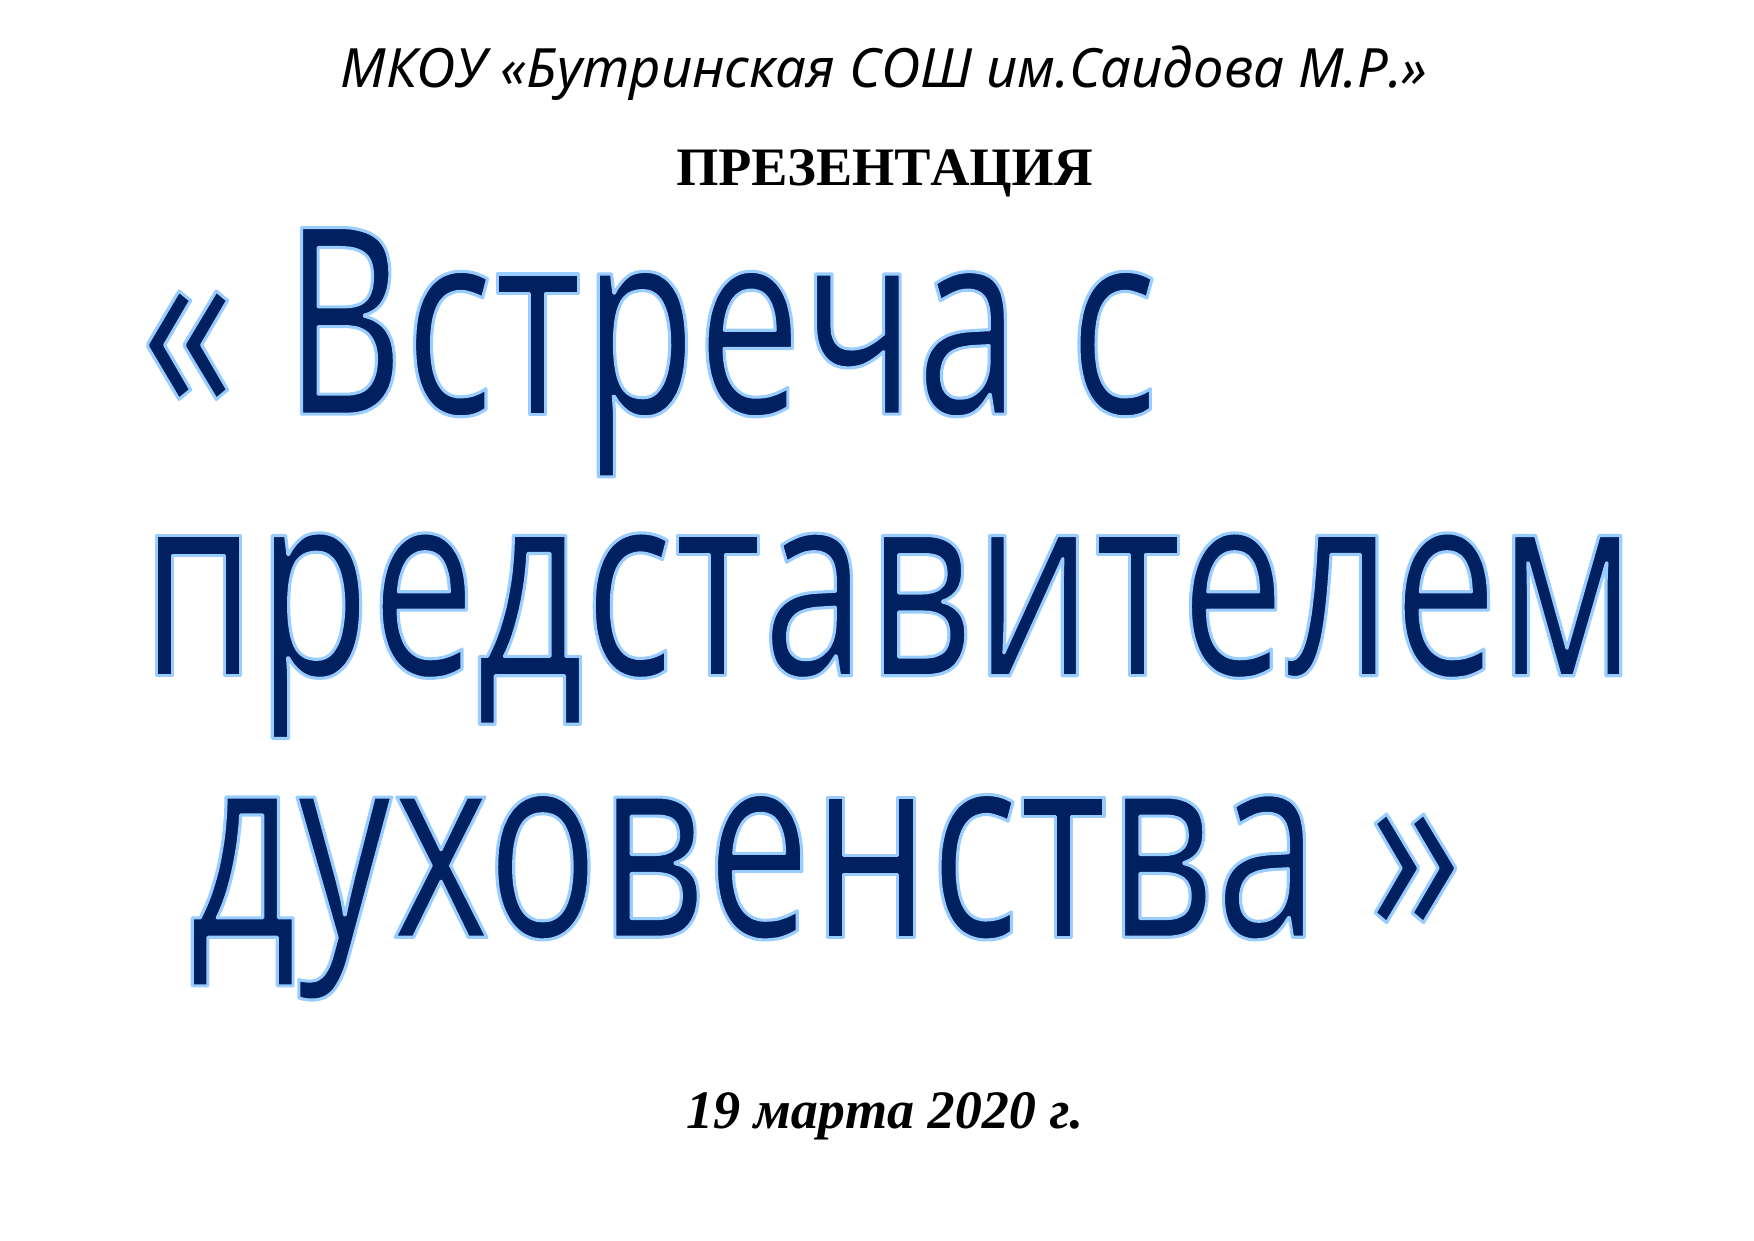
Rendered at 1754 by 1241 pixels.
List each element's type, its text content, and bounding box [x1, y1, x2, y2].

text ПРЕЗЕНТАЦИЯ [29, 135, 1739, 197]
text 19 марта 2020 г. [29, 1078, 1739, 1141]
text МКОУ «Бутринская СОШ им.Саидова М.Р.» [29, 29, 1739, 103]
